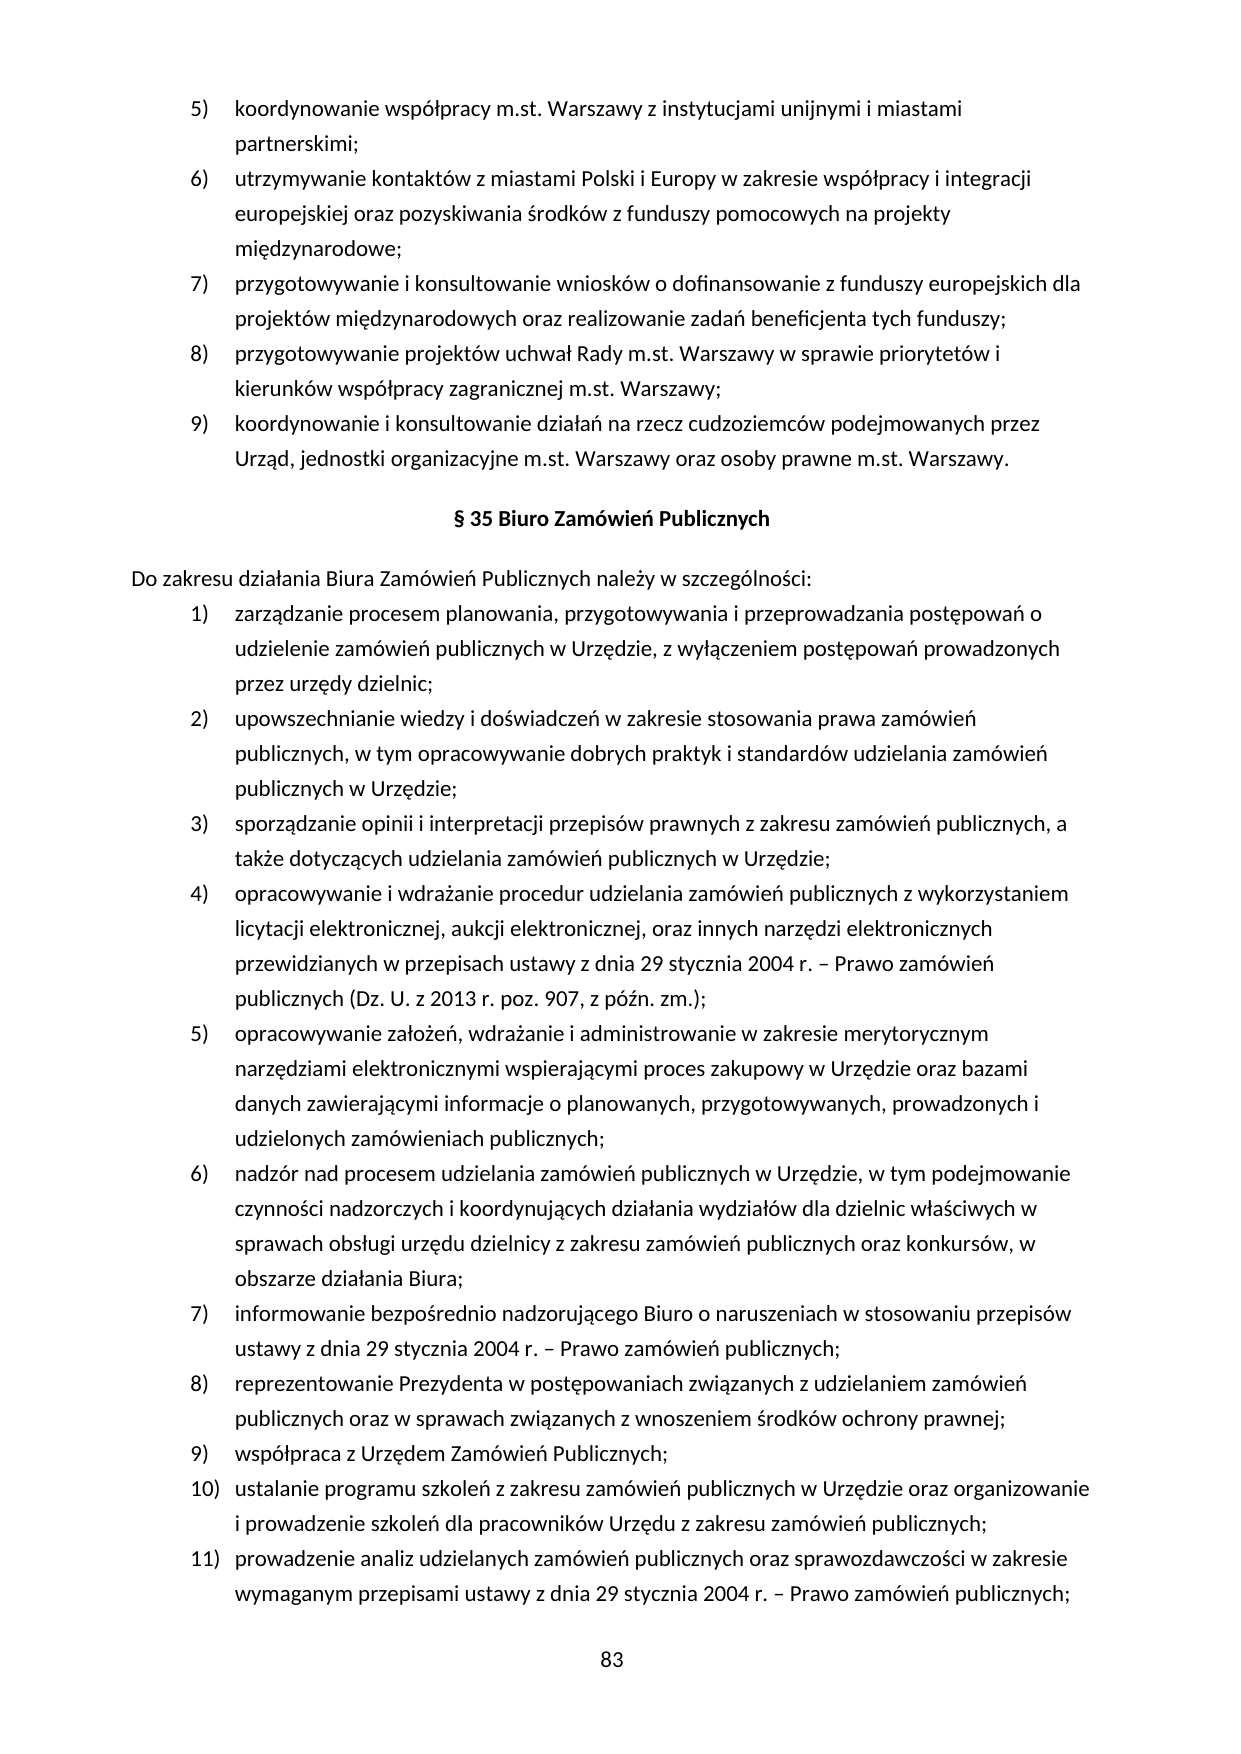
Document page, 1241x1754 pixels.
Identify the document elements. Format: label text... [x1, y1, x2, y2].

list zarządzanie procesem planowania, przygotowywania i przeprowadzania postępowań o udzielenie zamówień publicznych w Urzędzie, z wyłączeniem postępowań prowadzonych przez urzędy dzielnic; [190, 599, 1092, 697]
list prowadzenie analiz udzielanych zamówień publicznych oraz sprawozdawczości w zakresie wymaganym przepisami ustawy z dnia 29 stycznia 2004 r. – Prawo zamówień publicznych; [190, 1544, 1092, 1607]
list reprezentowanie Prezydenta w postępowaniach związanych z udzielaniem zamówień publicznych oraz w sprawach związanych z wnoszeniem środków ochrony prawnej; [190, 1369, 1092, 1432]
list nadzór nad procesem udzielania zamówień publicznych w Urzędzie, w tym podejmowanie czynności nadzorczych i koordynujących działania wydziałów dla dzielnic właściwych w sprawach obsługi urzędu dzielnicy z zakresu zamówień publicznych oraz konkursów, w obszarze działania Biura; [190, 1159, 1092, 1292]
list informowanie bezpośrednio nadzorującego Biuro o naruszeniach w stosowaniu przepisów ustawy z dnia 29 stycznia 2004 r. – Prawo zamówień publicznych; [190, 1299, 1092, 1362]
text Do zakresu działania Biura Zamówień Publicznych należy w szczególności: [131, 564, 1092, 592]
list współpraca z Urzędem Zamówień Publicznych; [190, 1439, 1092, 1467]
list koordynowanie współpracy m.st. Warszawy z instytucjami unijnymi i miastami partnerskimi; [190, 94, 1092, 157]
list koordynowanie i konsultowanie działań na rzecz cudzoziemców podejmowanych przez Urząd, jednostki organizacyjne m.st. Warszawy oraz osoby prawne m.st. Warszawy. [190, 409, 1092, 472]
list przygotowywanie projektów uchwał Rady m.st. Warszawy w sprawie priorytetów i kierunków współpracy zagranicznej m.st. Warszawy; [190, 339, 1092, 402]
subtitle § 35 Biuro Zamówień Publicznych [131, 504, 1092, 532]
list opracowywanie i wdrażanie procedur udzielania zamówień publicznych z wykorzystaniem licytacji elektronicznej, aukcji elektronicznej, oraz innych narzędzi elektronicznych przewidzianych w przepisach ustawy z dnia 29 stycznia 2004 r. – Prawo zamówień publicznych (Dz. U. z 2013 r. poz. 907, z późn. zm.); [190, 879, 1092, 1012]
list przygotowywanie i konsultowanie wniosków o dofinansowanie z funduszy europejskich dla projektów międzynarodowych oraz realizowanie zadań beneficjenta tych funduszy; [190, 269, 1092, 332]
list ustalanie programu szkoleń z zakresu zamówień publicznych w Urzędzie oraz organizowanie i prowadzenie szkoleń dla pracowników Urzędu z zakresu zamówień publicznych; [190, 1474, 1092, 1537]
list utrzymywanie kontaktów z miastami Polski i Europy w zakresie współpracy i integracji europejskiej oraz pozyskiwania środków z funduszy pomocowych na projekty międzynarodowe; [190, 164, 1092, 262]
list opracowywanie założeń, wdrażanie i administrowanie w zakresie merytorycznym narzędziami elektronicznymi wspierającymi proces zakupowy w Urzędzie oraz bazami danych zawierającymi informacje o planowanych, przygotowywanych, prowadzonych i udzielonych zamówieniach publicznych; [190, 1019, 1092, 1152]
list sporządzanie opinii i interpretacji przepisów prawnych z zakresu zamówień publicznych, a także dotyczących udzielania zamówień publicznych w Urzędzie; [190, 809, 1092, 872]
list upowszechnianie wiedzy i doświadczeń w zakresie stosowania prawa zamówień publicznych, w tym opracowywanie dobrych praktyk i standardów udzielania zamówień publicznych w Urzędzie; [190, 704, 1092, 802]
